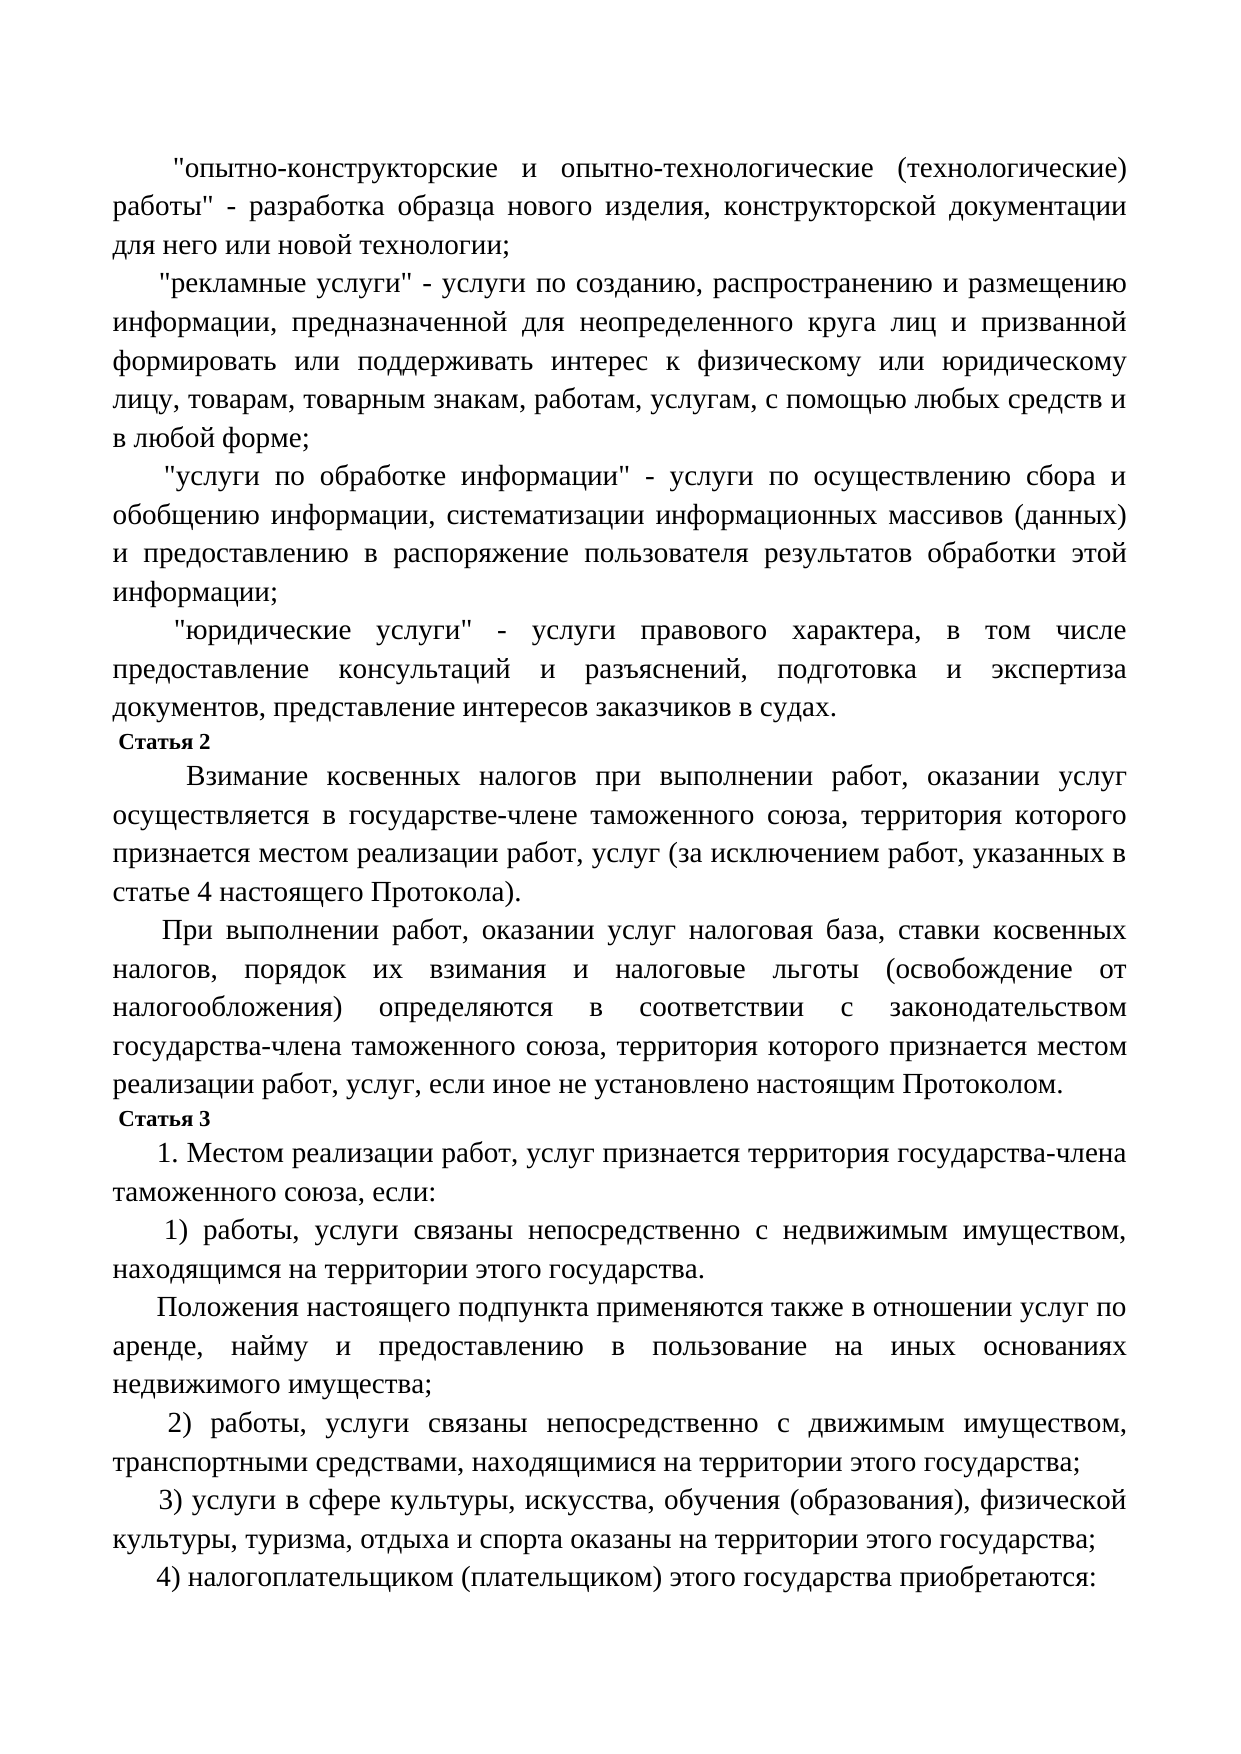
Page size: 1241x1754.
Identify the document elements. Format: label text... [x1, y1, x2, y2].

text 3) услуги в сфере культуры, искусства, обучения (образования), физической культуры, туризма, отдыха и спорта оказаны на территории этого государства; [112, 1482, 1128, 1554]
text "рекламные услуги" - услуги по созданию, распространению и размещению информации, предназначенной для неопределенного круга лиц и призванной формировать или поддерживать интерес к физическому или юридическому лицу, товарам, товарным знакам, работам, услугам, с помощью любых средств и в любой форме; [112, 266, 1128, 453]
text "опытно-конструкторские и опытно-технологические (технологические) работы" - разработка образца нового изделия, конструкторской документации для него или новой технологии; [112, 150, 1128, 261]
text Статья 2 [112, 728, 1128, 754]
text Статья 3 [112, 1105, 1128, 1132]
text 1) работы, услуги связаны непосредственно с недвижимым имуществом, находящимся на территории этого государства. [112, 1212, 1128, 1284]
text 1. Местом реализации работ, услуг признается территория государства-члена таможенного союза, если: [112, 1135, 1128, 1207]
text "юридические услуги" - услуги правового характера, в том числе предоставление консультаций и разъяснений, подготовка и экспертиза документов, представление интересов заказчиков в судах. [112, 612, 1128, 723]
text При выполнении работ, оказании услуг налоговая база, ставки косвенных налогов, порядок их взимания и налоговые льготы (освобождение от налогообложения) определяются в соответствии с законодательством государства-члена таможенного союза, территория которого признается местом реализации работ, услуг, если иное не установлено настоящим Протоколом. [112, 912, 1128, 1100]
text 4) налогоплательщиком (плательщиком) этого государства приобретаются: [112, 1559, 1128, 1593]
text Положения настоящего подпункта применяются также в отношении услуг по аренде, найму и предоставлению в пользование на иных основаниях недвижимого имущества; [112, 1289, 1128, 1400]
text 2) работы, услуги связаны непосредственно с движимым имуществом, транспортными средствами, находящимися на территории этого государства; [112, 1405, 1128, 1477]
text "услуги по обработке информации" - услуги по осуществлению сбора и обобщению информации, систематизации информационных массивов (данных) и предоставлению в распоряжение пользователя результатов обработки этой информации; [112, 458, 1128, 607]
text Взимание косвенных налогов при выполнении работ, оказании услуг осуществляется в государстве-члене таможенного союза, территория которого признается местом реализации работ, услуг (за исключением работ, указанных в статье 4 настоящего Протокола). [112, 758, 1128, 907]
